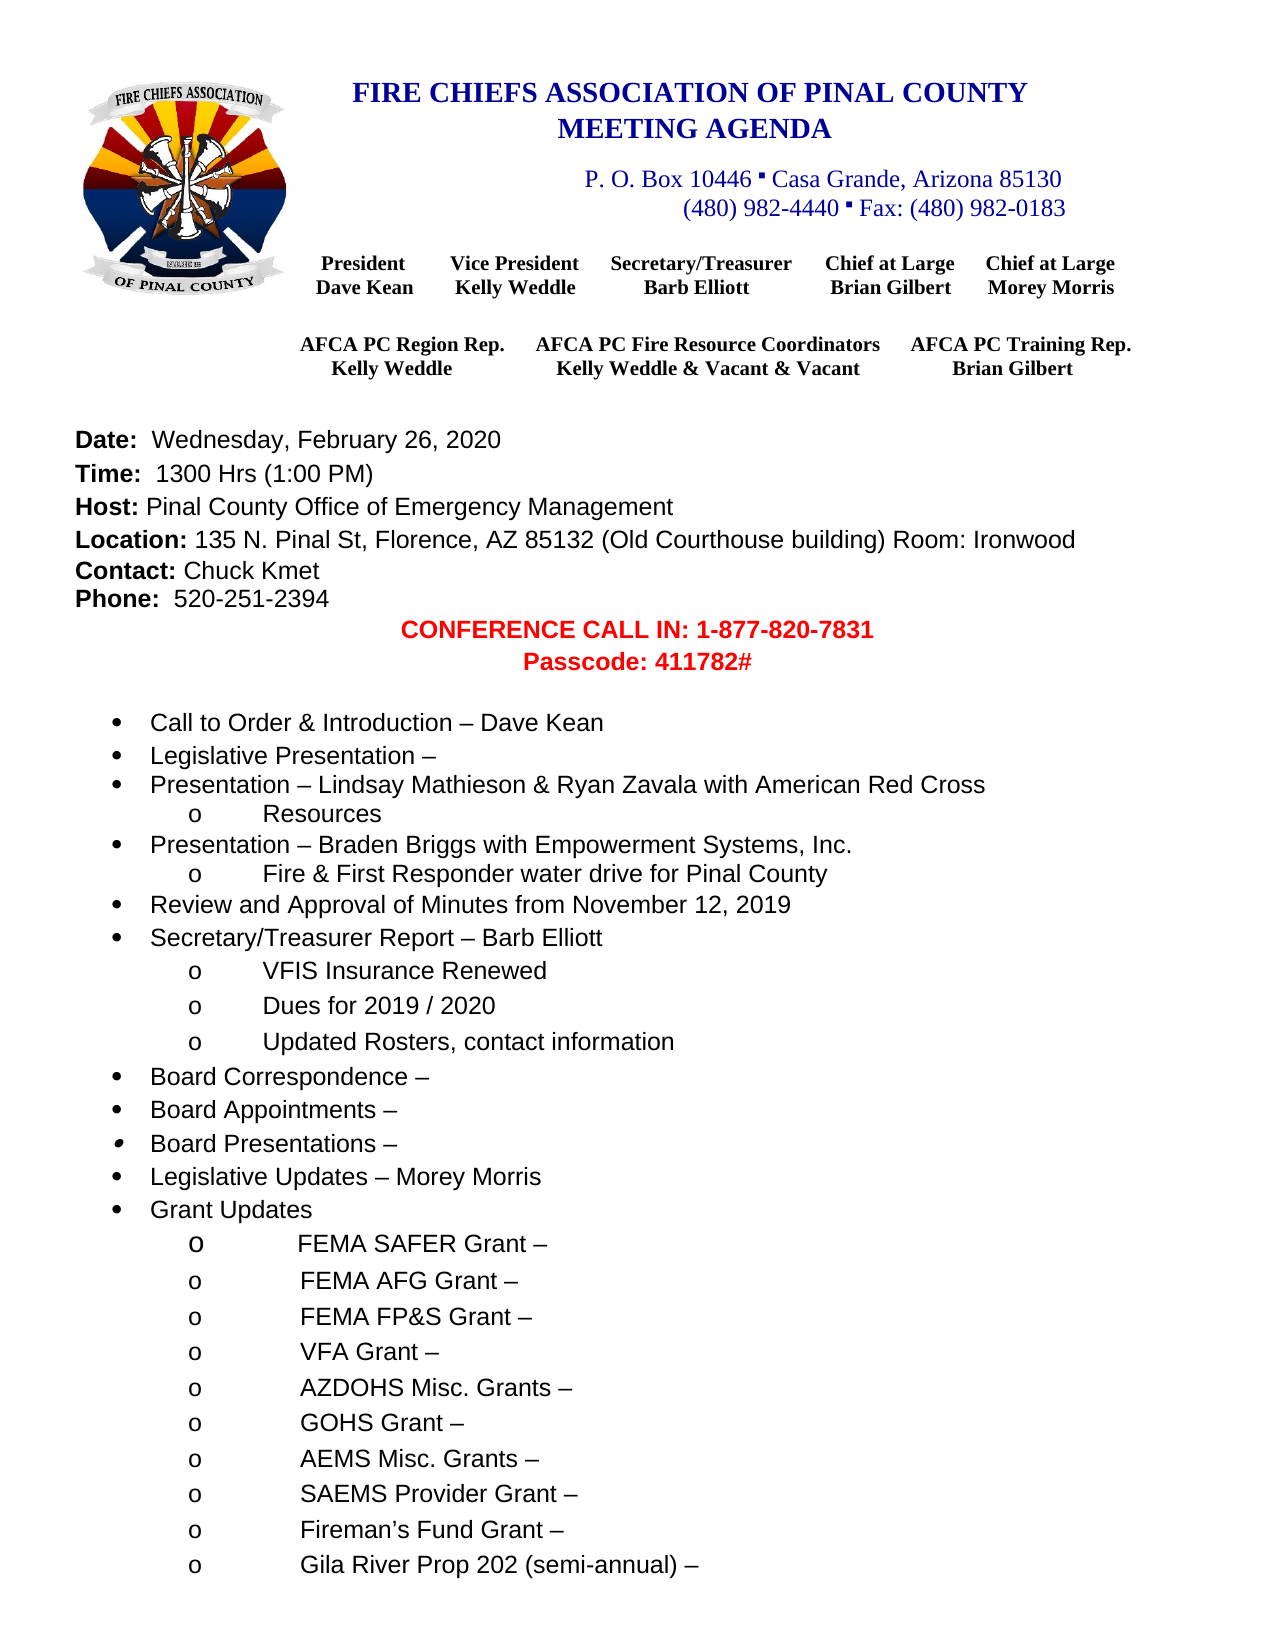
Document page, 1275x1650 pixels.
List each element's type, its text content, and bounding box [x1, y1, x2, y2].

list Dues for 2019 / 2020 [187, 991, 1200, 1022]
title P. O. Box 10446 ■ Casa Grande, Arizona 85130 [297, 164, 1200, 193]
title AFCA PC Region Rep. AFCA PC Fire Resource Coordinators AFCA PC Training Rep. [225, 332, 1200, 356]
picture [75, 76, 297, 298]
text CONFERENCE CALL IN: 1-877-820-7831 [75, 615, 1200, 644]
text Location: 135 N. Pinal St, Florence, AZ 85132 (Old Courthouse building) Room: Ironwood [75, 524, 1200, 553]
text Contact: Chuck Kmet [75, 556, 1200, 584]
list Board Presentations – [112, 1129, 1200, 1157]
text Time: 1300 Hrs (1:00 PM) [75, 458, 1200, 487]
list FEMA FP&S Grant – [187, 1301, 1200, 1332]
list FEMA SAFER Grant – [187, 1228, 1200, 1261]
text Passcode: 411782# [75, 646, 1200, 675]
list Call to Order & Introduction – Dave Kean [112, 708, 1200, 737]
title Dave Kean Kelly Weddle Barb Elliott Brian Gilbert Morey Morris [75, 275, 1200, 299]
text FIRE CHIEFS ASSOCIATION OF PINAL COUNTY [75, 75, 1200, 108]
list Legislative Updates – Morey Morris [112, 1162, 1200, 1191]
text Phone: 520-251-2394 [75, 584, 1200, 613]
list Presentation – Braden Briggs with Empowerment Systems, Inc. [112, 830, 1200, 859]
list Secretary/Treasurer Report – Barb Elliott [112, 923, 1200, 952]
list Gila River Prop 202 (semi-annual) – [187, 1550, 1239, 1581]
text MEETING AGENDA [297, 111, 1200, 145]
list Legislative Presentation – [112, 741, 1200, 770]
list FEMA AFG Grant – [187, 1266, 1200, 1297]
list Review and Approval of Minutes from November 12, 2019 [112, 889, 1200, 918]
list Updated Rosters, contact information [187, 1027, 1200, 1058]
list Board Correspondence – [112, 1062, 1200, 1091]
list AEMS Misc. Grants – [187, 1443, 1200, 1474]
text Date: Wednesday, February 26, 2020 [75, 426, 1200, 454]
list Board Appointments – [112, 1096, 1200, 1124]
list SAEMS Provider Grant – [187, 1479, 1200, 1510]
text Host: Pinal County Office of Emergency Management [75, 492, 1200, 520]
title (480) 982-4440 ■ Fax: (480) 982-0183 [300, 193, 1200, 222]
list VFIS Insurance Renewed [187, 956, 1200, 987]
list Resources [187, 799, 1200, 830]
list AZDOHS Misc. Grants – [187, 1372, 1200, 1403]
list GOHS Grant – [187, 1408, 1200, 1439]
title President Vice President Secretary/Treasurer Chief at Large Chief at Large [297, 251, 1200, 275]
list Fireman’s Fund Grant – [187, 1514, 1200, 1546]
title Kelly Weddle Kelly Weddle & Vacant & Vacant Brian Gilbert [75, 356, 1200, 380]
list Presentation – Lindsay Mathieson & Ryan Zavala with American Red Cross [112, 770, 1200, 799]
list Grant Updates [112, 1195, 1200, 1224]
list VFA Grant – [187, 1337, 1200, 1368]
list Fire & First Responder water drive for Pinal County [187, 859, 1200, 889]
